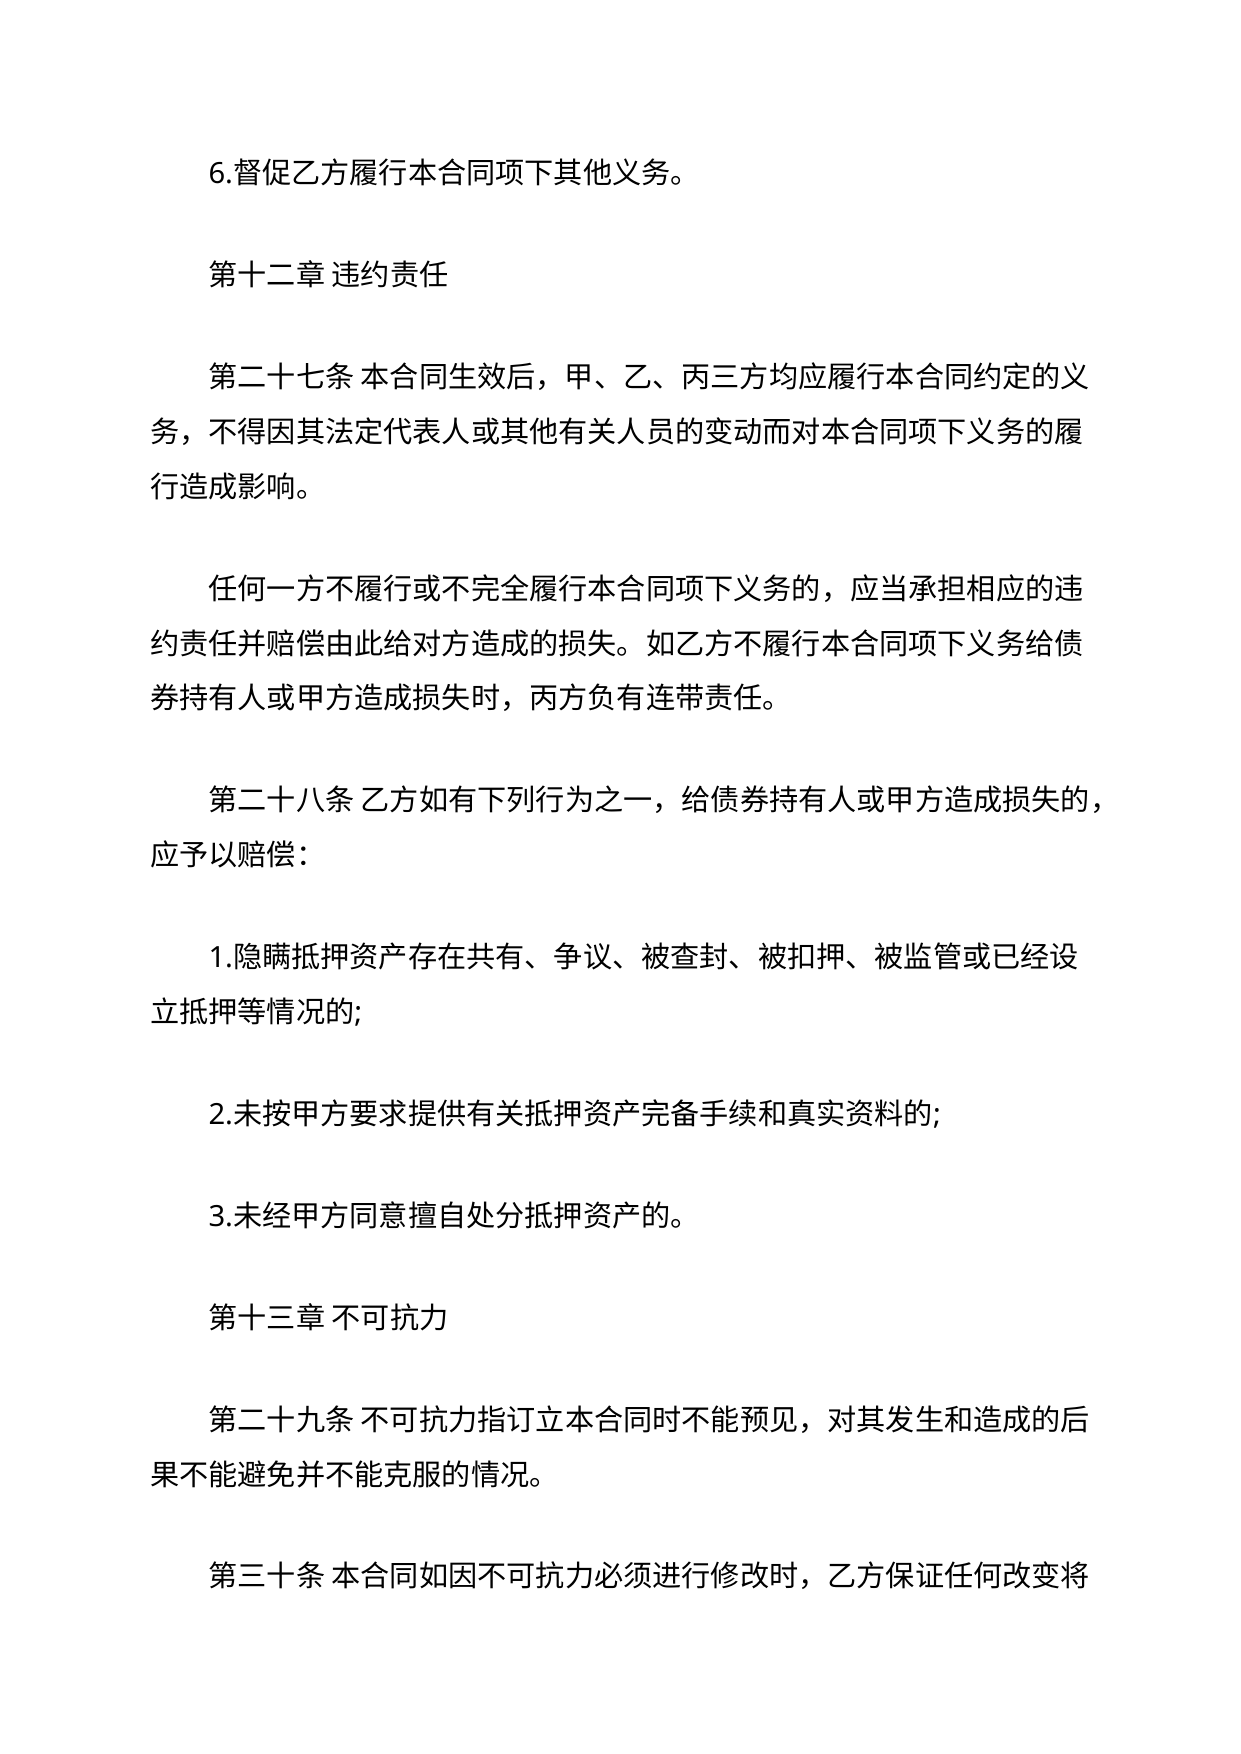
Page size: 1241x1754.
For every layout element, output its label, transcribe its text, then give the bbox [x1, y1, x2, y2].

text 第十三章 不可抗力 [150, 1294, 1090, 1337]
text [150, 1553, 1090, 1595]
text 第十二章 违约责任 [150, 252, 1090, 294]
text 3.未经甲方同意擅自处分抵押资产的。 [150, 1192, 1090, 1235]
text 任何一方不履行或不完全履行本合同项下义务的，应当承担相应的违约责任并赔偿由此给对方造成的损失。如乙方不履行本合同项下义务给债券持有人或甲方造成损失时，丙方负有连带责任。 [150, 565, 1090, 717]
text 1.隐瞒抵押资产存在共有、争议、被查封、被扣押、被监管或已经设立抵押等情况的; [150, 933, 1090, 1031]
text 6.督促乙方履行本合同项下其他义务。 [150, 150, 1090, 192]
text 第二十七条 本合同生效后，甲、乙、丙三方均应履行本合同约定的义务，不得因其法定代表人或其他有关人员的变动而对本合同项下义务的履行造成影响。 [150, 354, 1090, 506]
text 2.未按甲方要求提供有关抵押资产完备手续和真实资料的; [150, 1091, 1090, 1133]
text 第二十八条 乙方如有下列行为之一，给债券持有人或甲方造成损失的，应予以赔偿： [150, 777, 1090, 874]
text 第二十九条 不可抗力指订立本合同时不能预见，对其发生和造成的后果不能避免并不能克服的情况。 [150, 1396, 1090, 1493]
